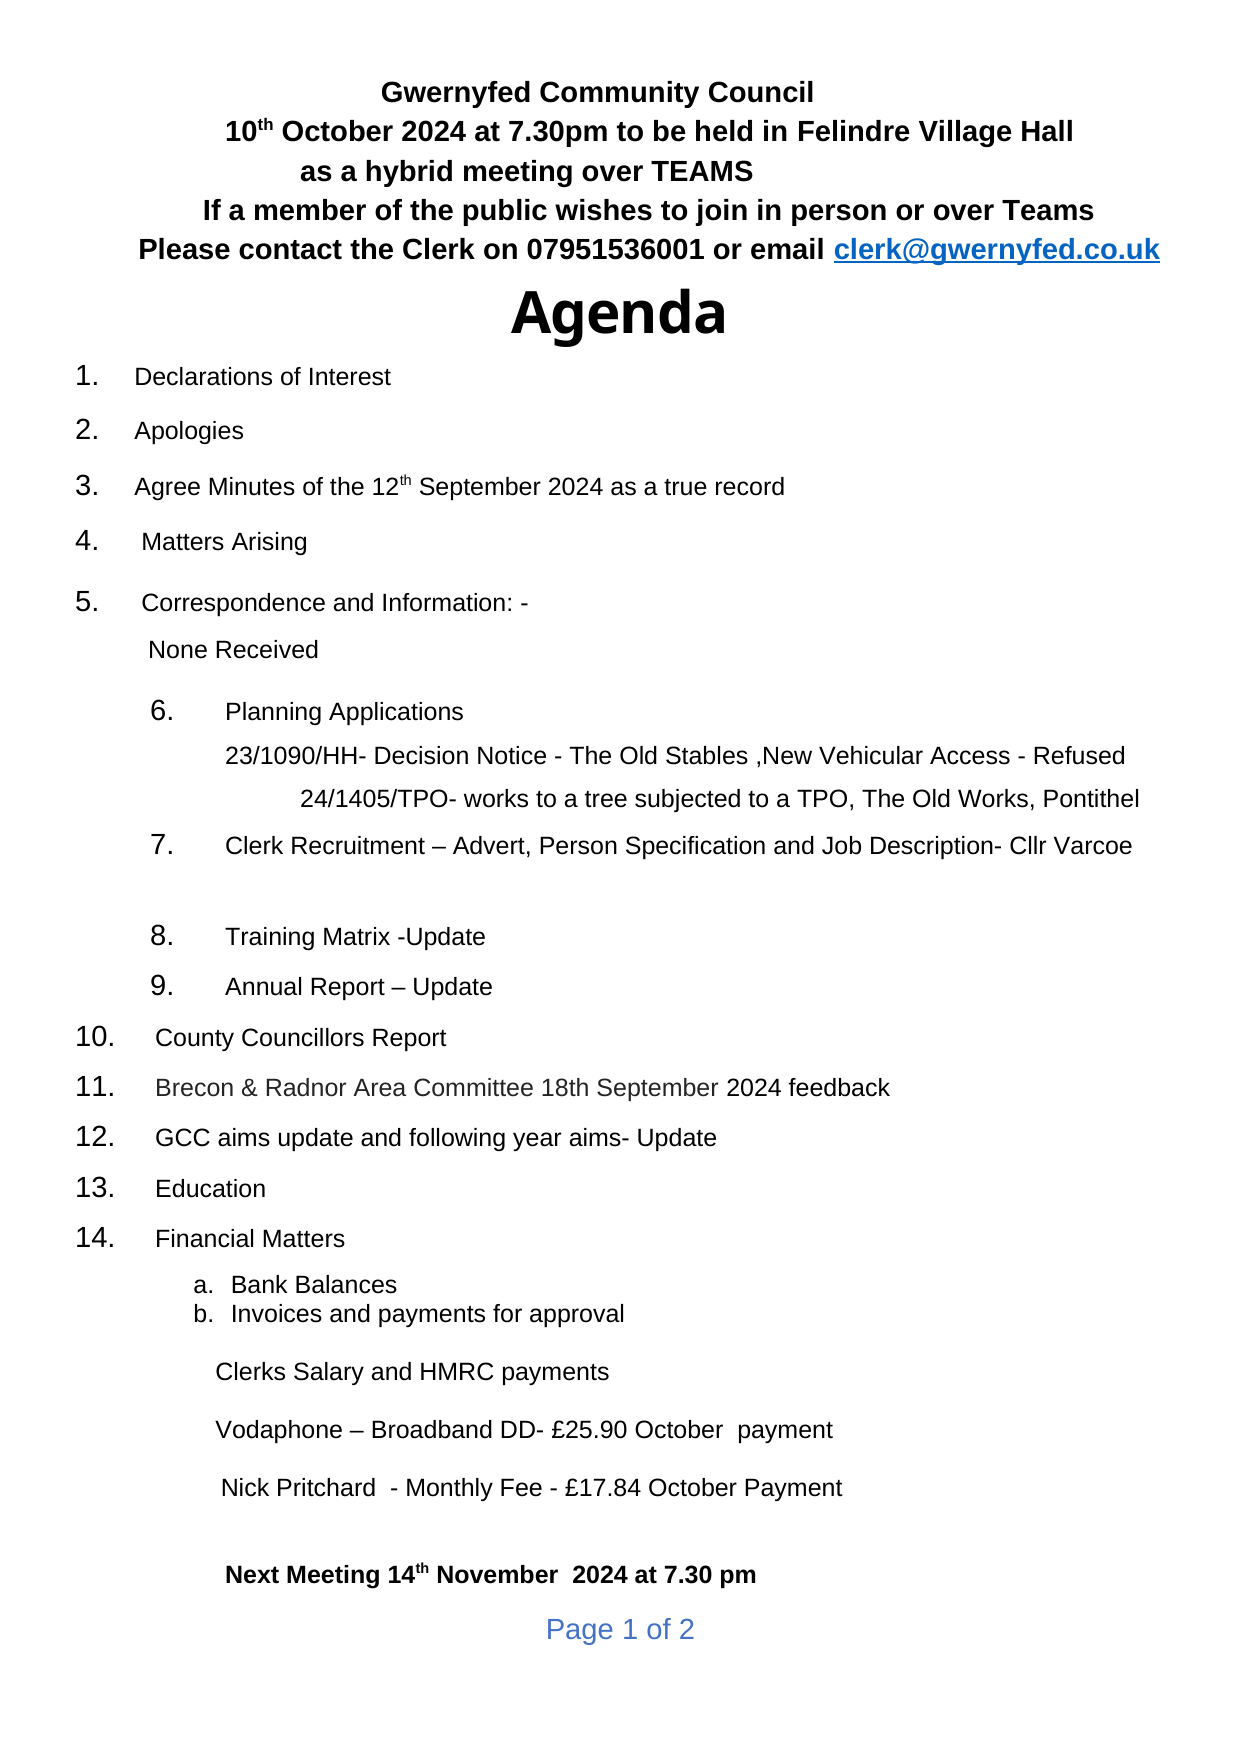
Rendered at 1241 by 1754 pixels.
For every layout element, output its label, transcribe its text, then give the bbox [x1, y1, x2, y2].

text as a hybrid meeting over TEAMS [225, 153, 1165, 187]
list GCC aims update and following year aims- Update [75, 1119, 1165, 1153]
text 10th October 2024 at 7.30pm to be held in Felindre Village Hall [150, 114, 1165, 148]
list Education [75, 1169, 1165, 1203]
list Correspondence and Information: - [75, 576, 1165, 618]
list Annual Report – Update [150, 968, 1165, 1002]
text Nick Pritchard - Monthly Fee - £17.84 October Payment [75, 1473, 1165, 1501]
list Agree Minutes of the 12th September 2024 as a true record [75, 467, 1165, 501]
list Training Matrix -Update [150, 918, 1165, 952]
subtitle Agenda [75, 271, 1165, 351]
text Vodaphone – Broadband DD- £25.90 October payment [187, 1415, 1165, 1443]
list Brecon & Radnor Area Committee 18th September 2024 feedback [75, 1069, 1165, 1102]
text Next Meeting 14th November 2024 at 7.30 pm [151, 1560, 1165, 1589]
text If a member of the public wishes to join in person or over Teams [133, 193, 1165, 226]
list Financial Matters [75, 1220, 1165, 1253]
list Bank Balances [193, 1270, 1165, 1299]
text Clerks Salary and HMRC payments [187, 1357, 1165, 1386]
list Invoices and payments for approval [193, 1299, 1165, 1328]
text None Received [134, 622, 1165, 664]
list County Councillors Report [75, 1019, 1165, 1052]
list Matters Arising [75, 523, 1165, 557]
list Apologies [75, 412, 1165, 445]
text Please contact the Clerk on 07951536001 or email clerk@gwernyfed.co.uk [133, 232, 1165, 266]
text Gwernyfed Community Council [74, 75, 1121, 108]
list Clerk Recruitment – Advert, Person Specification and Job Description- Cllr Varcoe [150, 827, 1165, 904]
list Declarations of Interest [75, 358, 1165, 392]
list Planning Applications 23/1090/HH- Decision Notice - The Old Stables ,New Vehicular Access - Refused 24/1405/TPO- works to a tree subjected to a TPO, The Old Works, Pontithel [150, 693, 1165, 813]
